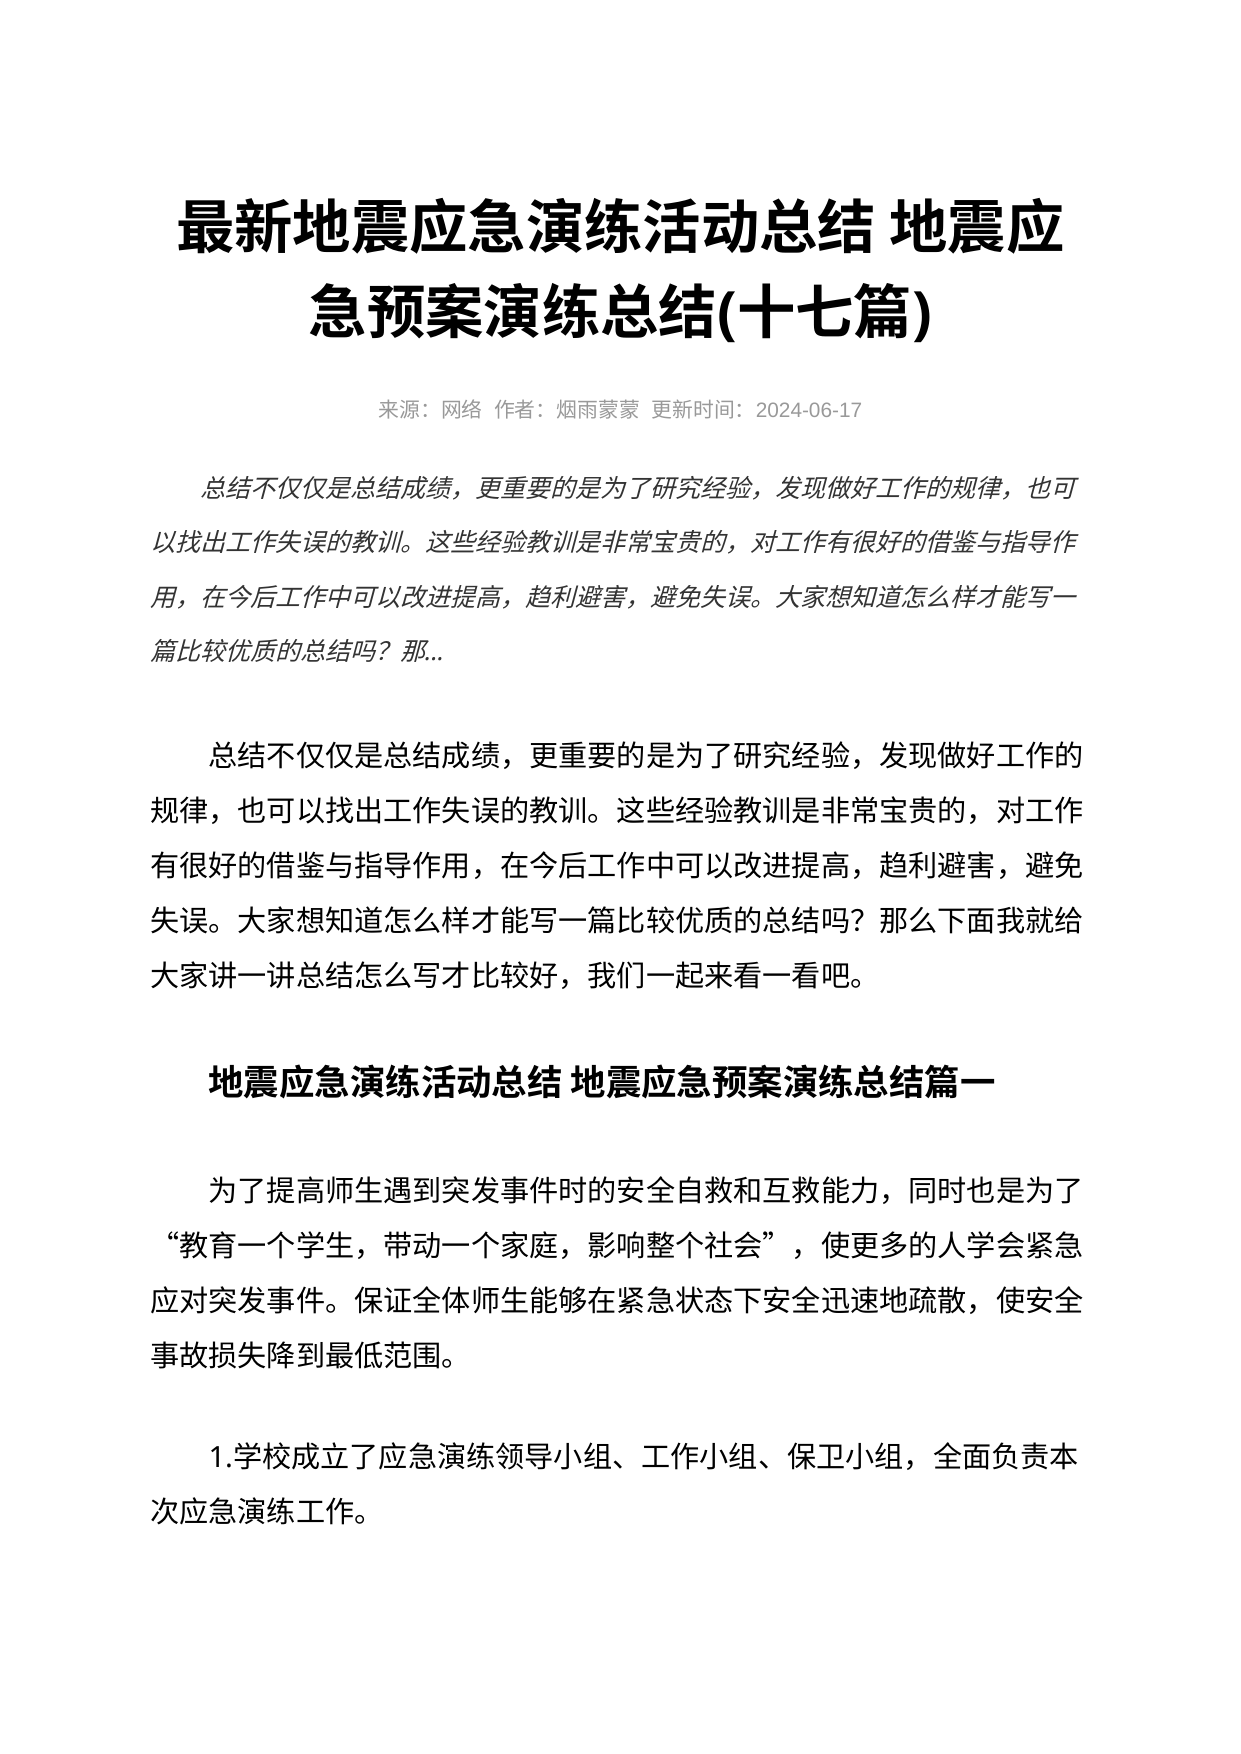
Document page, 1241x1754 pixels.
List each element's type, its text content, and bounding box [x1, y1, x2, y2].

text 地震应急演练活动总结 地震应急预案演练总结篇一 [150, 1054, 1090, 1105]
text 1.学校成立了应急演练领导小组、工作小组、保卫小组，全面负责本次应急演练工作。 [150, 1434, 1090, 1531]
text 总结不仅仅是总结成绩，更重要的是为了研究经验，发现做好工作的规律，也可以找出工作失误的教训。这些经验教训是非常宝贵的，对工作有很好的借鉴与指导作用，在今后工作中可以改进提高，趋利避害，避免失误。大家想知道怎么样才能写一篇比较优质的总结吗？那... [150, 468, 1090, 668]
text 来源：网络 作者：烟雨蒙蒙 更新时间：2024-06-17 [150, 397, 1090, 421]
subtitle 最新地震应急演练活动总结 地震应急预案演练总结(十七篇) [150, 181, 1090, 351]
text 为了提高师生遇到突发事件时的安全自救和互救能力，同时也是为了“教育一个学生，带动一个家庭，影响整个社会”，使更多的人学会紧急应对突发事件。保证全体师生能够在紧急状态下安全迅速地疏散，使安全事故损失降到最低范围。 [150, 1167, 1090, 1374]
text 总结不仅仅是总结成绩，更重要的是为了研究经验，发现做好工作的规律，也可以找出工作失误的教训。这些经验教训是非常宝贵的，对工作有很好的借鉴与指导作用，在今后工作中可以改进提高，趋利避害，避免失误。大家想知道怎么样才能写一篇比较优质的总结吗？那么下面我就给大家讲一讲总结怎么写才比较好，我们一起来看一看吧。 [150, 733, 1090, 994]
